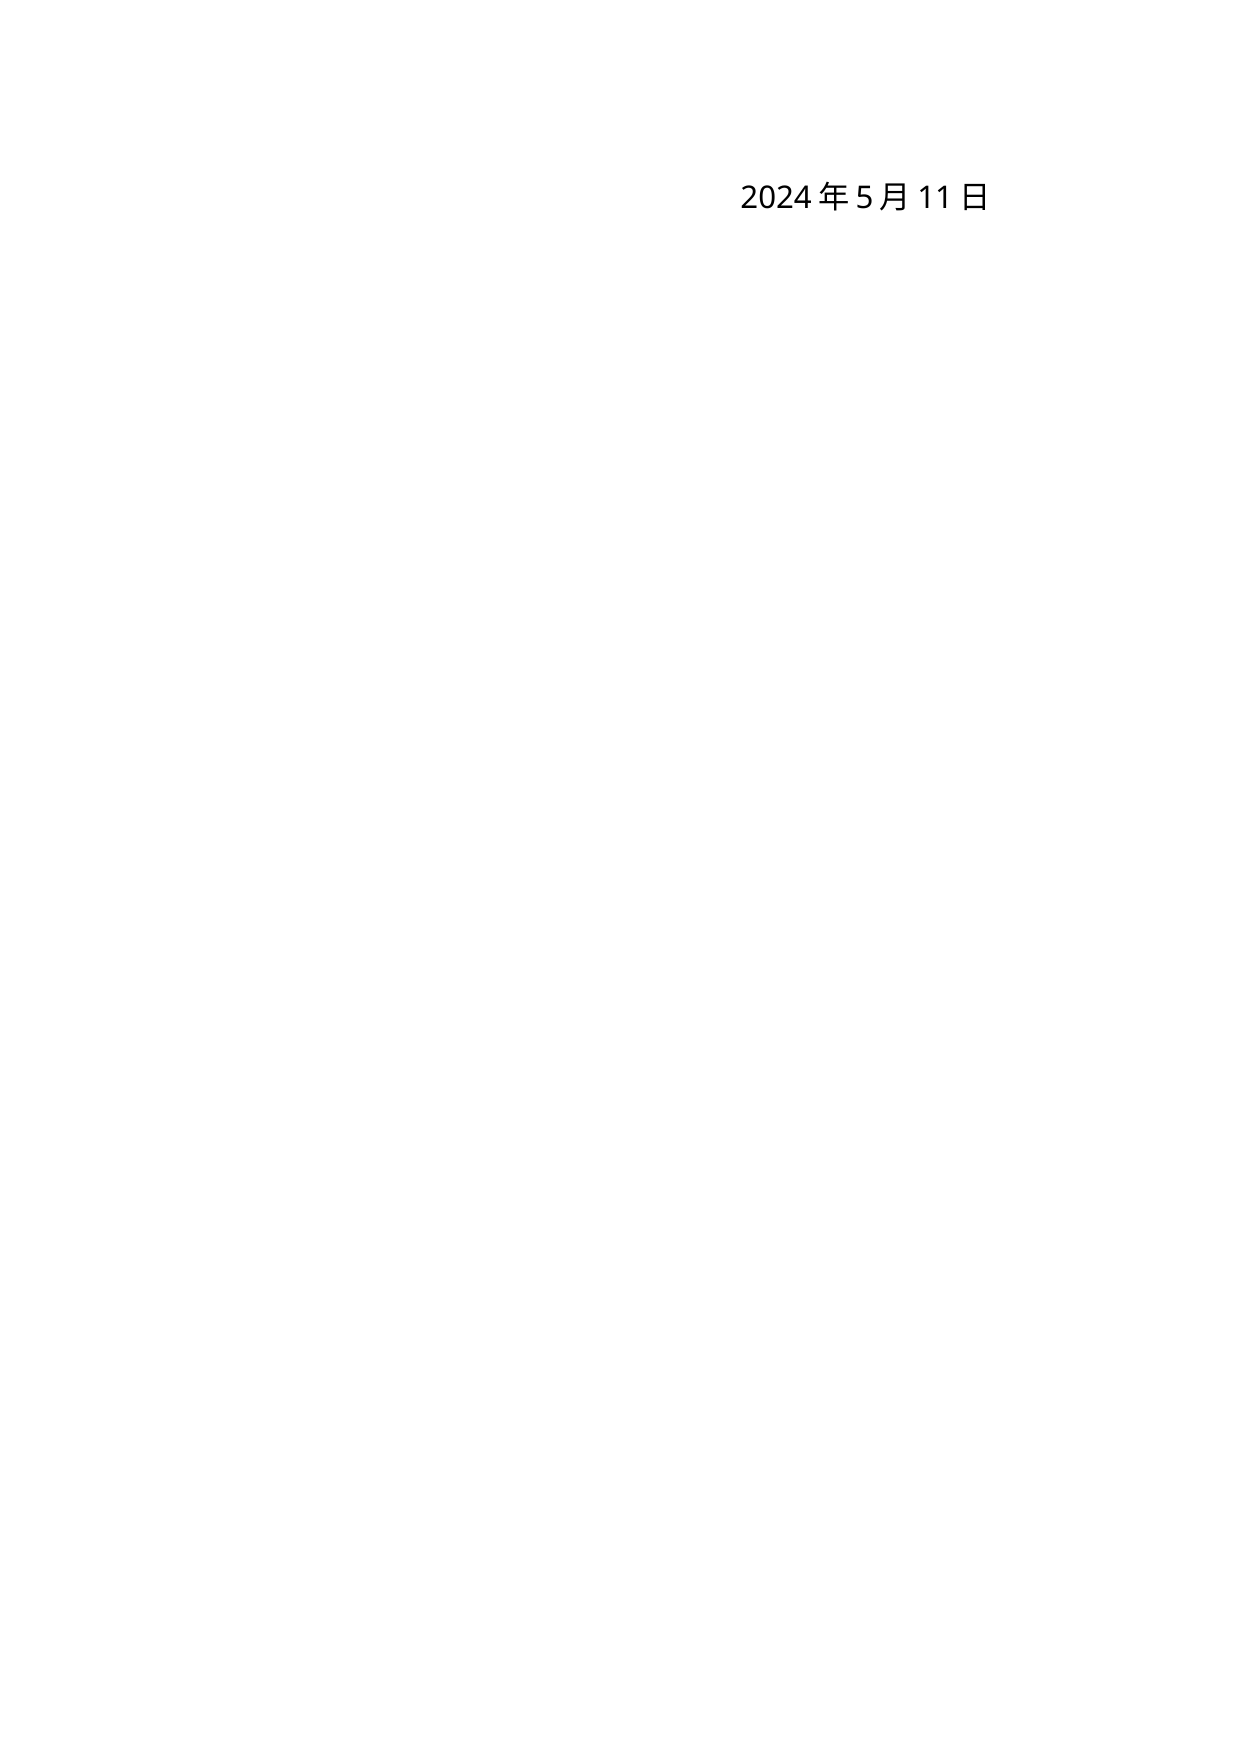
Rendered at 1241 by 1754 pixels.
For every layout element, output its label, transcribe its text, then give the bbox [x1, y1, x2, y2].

text 2024年5月11日 [187, 162, 990, 227]
